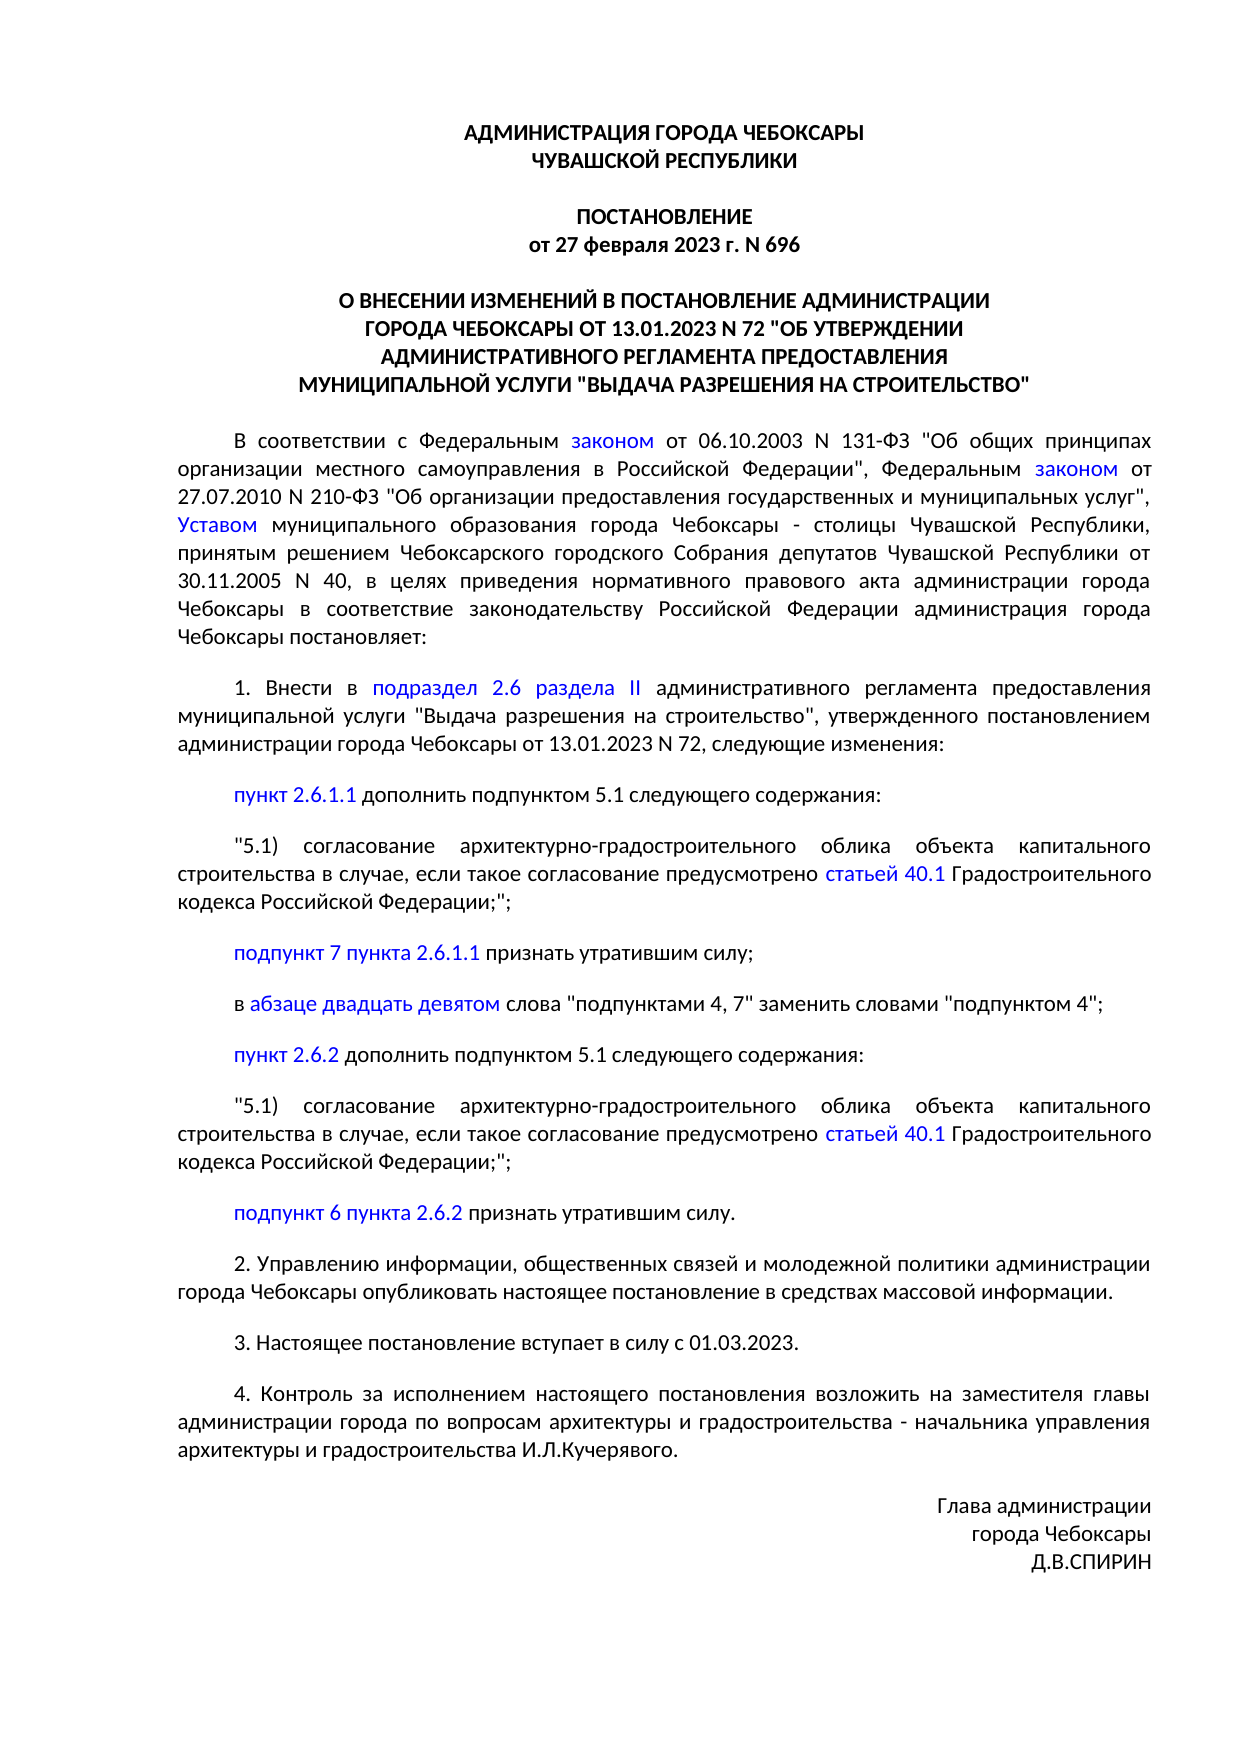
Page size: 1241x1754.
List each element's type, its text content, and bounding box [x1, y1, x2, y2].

text 2. Управлению информации, общественных связей и молодежной политики администрации города Чебоксары опубликовать настоящее постановление в средствах массовой информации. [177, 1249, 1152, 1305]
text пункт 2.6.1.1 дополнить подпунктом 5.1 следующего содержания: [177, 780, 1152, 808]
title АДМИНИСТРАТИВНОГО РЕГЛАМЕНТА ПРЕДОСТАВЛЕНИЯ [177, 342, 1152, 370]
text 1. Внести в подраздел 2.6 раздела II административного регламента предоставления муниципальной услуги "Выдача разрешения на строительство", утвержденного постановлением администрации города Чебоксары от 13.01.2023 N 72, следующие изменения: [177, 673, 1152, 757]
title от 27 февраля 2023 г. N 696 [177, 230, 1152, 258]
title ГОРОДА ЧЕБОКСАРЫ ОТ 13.01.2023 N 72 "ОБ УТВЕРЖДЕНИИ [177, 314, 1152, 342]
text подпункт 7 пункта 2.6.1.1 признать утратившим силу; [177, 938, 1152, 966]
title О ВНЕСЕНИИ ИЗМЕНЕНИЙ В ПОСТАНОВЛЕНИЕ АДМИНИСТРАЦИИ [177, 286, 1152, 314]
text 3. Настоящее постановление вступает в силу с 01.03.2023. [177, 1328, 1152, 1356]
title ЧУВАШСКОЙ РЕСПУБЛИКИ [177, 146, 1152, 174]
text города Чебоксары [177, 1519, 1152, 1547]
text "5.1) согласование архитектурно-градостроительного облика объекта капитального строительства в случае, если такое согласование предусмотрено статьей 40.1 Градостроительного кодекса Российской Федерации;"; [177, 1091, 1152, 1175]
text Глава администрации [177, 1491, 1152, 1519]
text пункт 2.6.2 дополнить подпунктом 5.1 следующего содержания: [177, 1040, 1152, 1068]
text в абзаце двадцать девятом слова "подпунктами 4, 7" заменить словами "подпунктом 4"; [177, 989, 1152, 1017]
title ПОСТАНОВЛЕНИЕ [177, 202, 1152, 230]
title АДМИНИСТРАЦИЯ ГОРОДА ЧЕБОКСАРЫ [177, 118, 1152, 146]
text Д.В.СПИРИН [177, 1547, 1152, 1575]
text подпункт 6 пункта 2.6.2 признать утратившим силу. [177, 1198, 1152, 1226]
text "5.1) согласование архитектурно-градостроительного облика объекта капитального строительства в случае, если такое согласование предусмотрено статьей 40.1 Градостроительного кодекса Российской Федерации;"; [177, 831, 1152, 915]
title МУНИЦИПАЛЬНОЙ УСЛУГИ "ВЫДАЧА РАЗРЕШЕНИЯ НА СТРОИТЕЛЬСТВО" [177, 370, 1152, 398]
text В соответствии с Федеральным законом от 06.10.2003 N 131-ФЗ "Об общих принципах организации местного самоуправления в Российской Федерации", Федеральным законом от 27.07.2010 N 210-ФЗ "Об организации предоставления государственных и муниципальных услуг", Уставом муниципального образования города Чебоксары - столицы Чувашской Республики, принятым решением Чебоксарского городского Собрания депутатов Чувашской Республики от 30.11.2005 N 40, в целях приведения нормативного правового акта администрации города Чебоксары в соответствие законодательству Российской Федерации администрация города Чебоксары постановляет: [177, 426, 1152, 651]
text 4. Контроль за исполнением настоящего постановления возложить на заместителя главы администрации города по вопросам архитектуры и градостроительства - начальника управления архитектуры и градостроительства И.Л.Кучерявого. [177, 1379, 1152, 1463]
